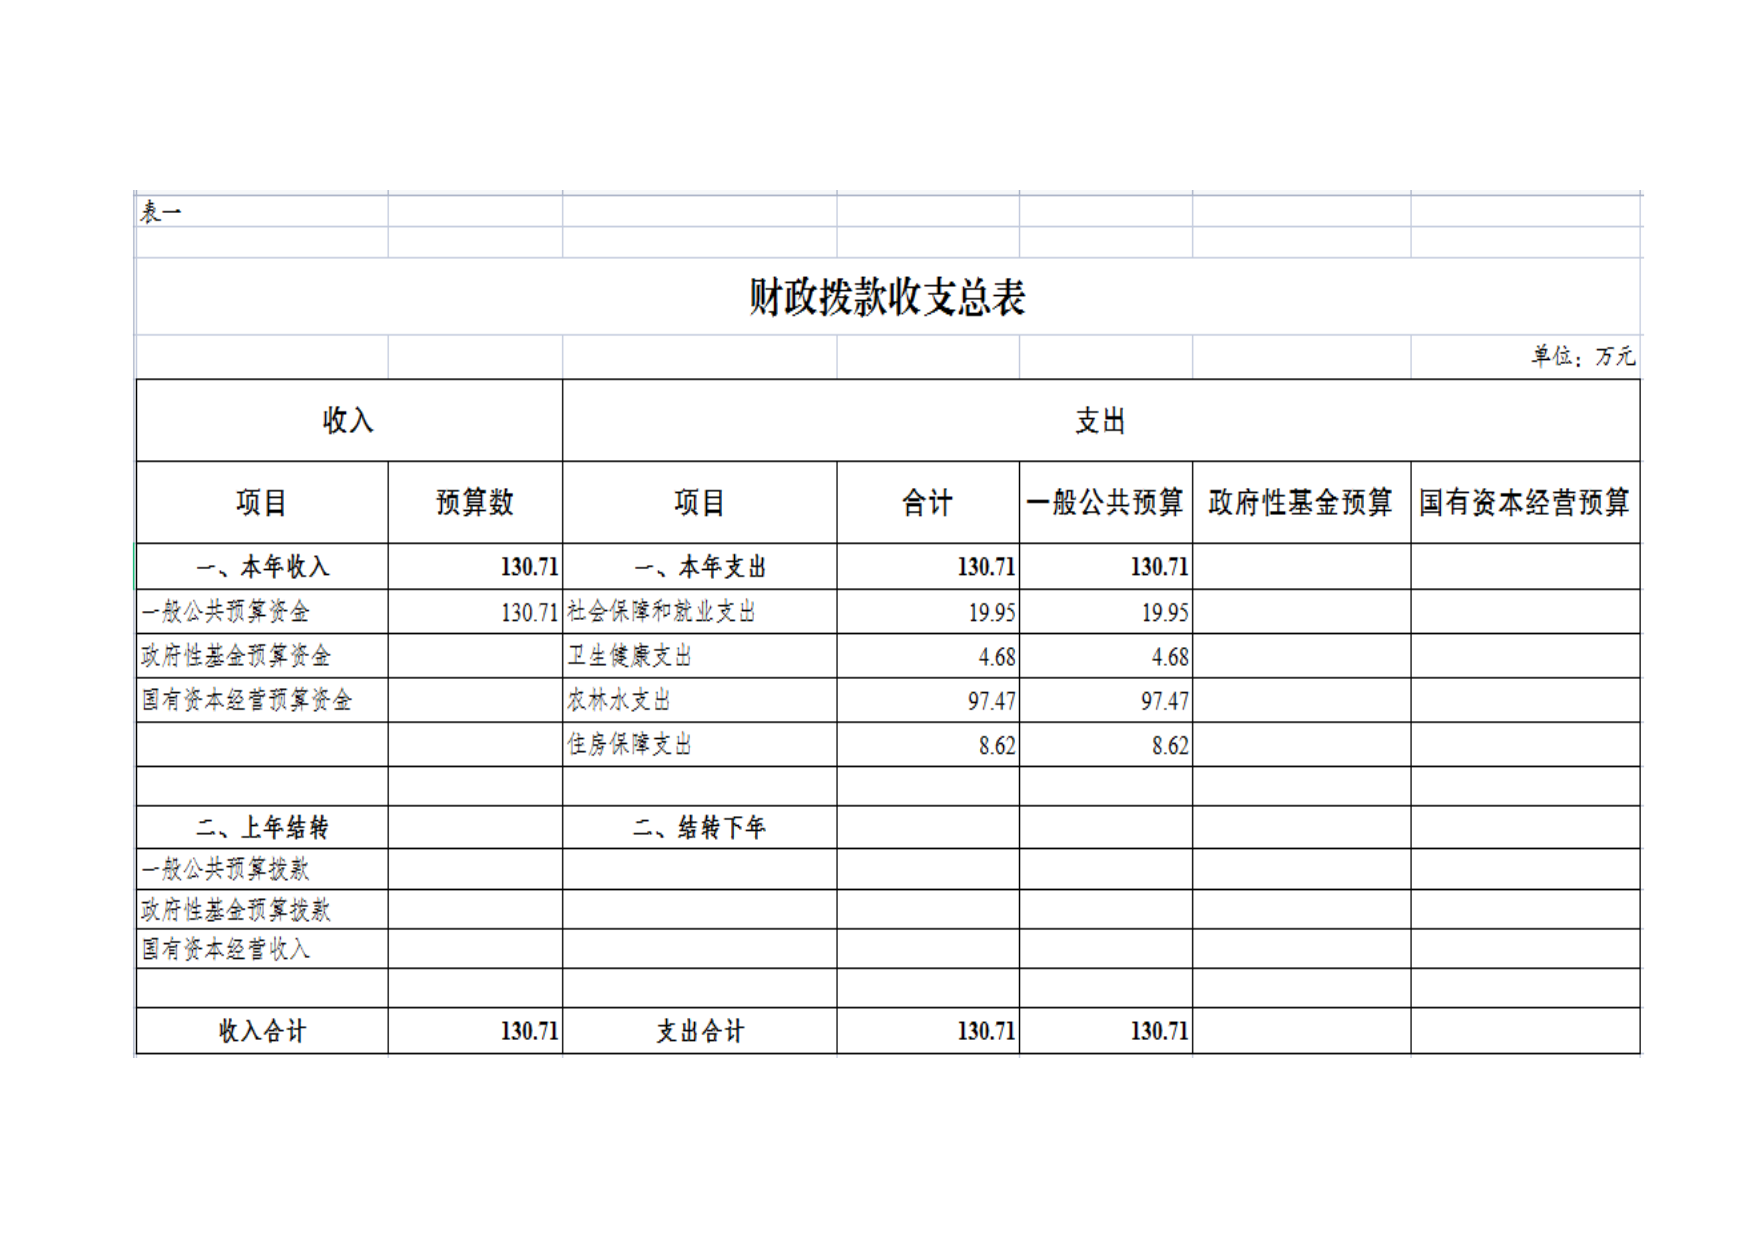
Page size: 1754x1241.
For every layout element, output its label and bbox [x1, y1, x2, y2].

picture [132, 190, 1645, 1058]
